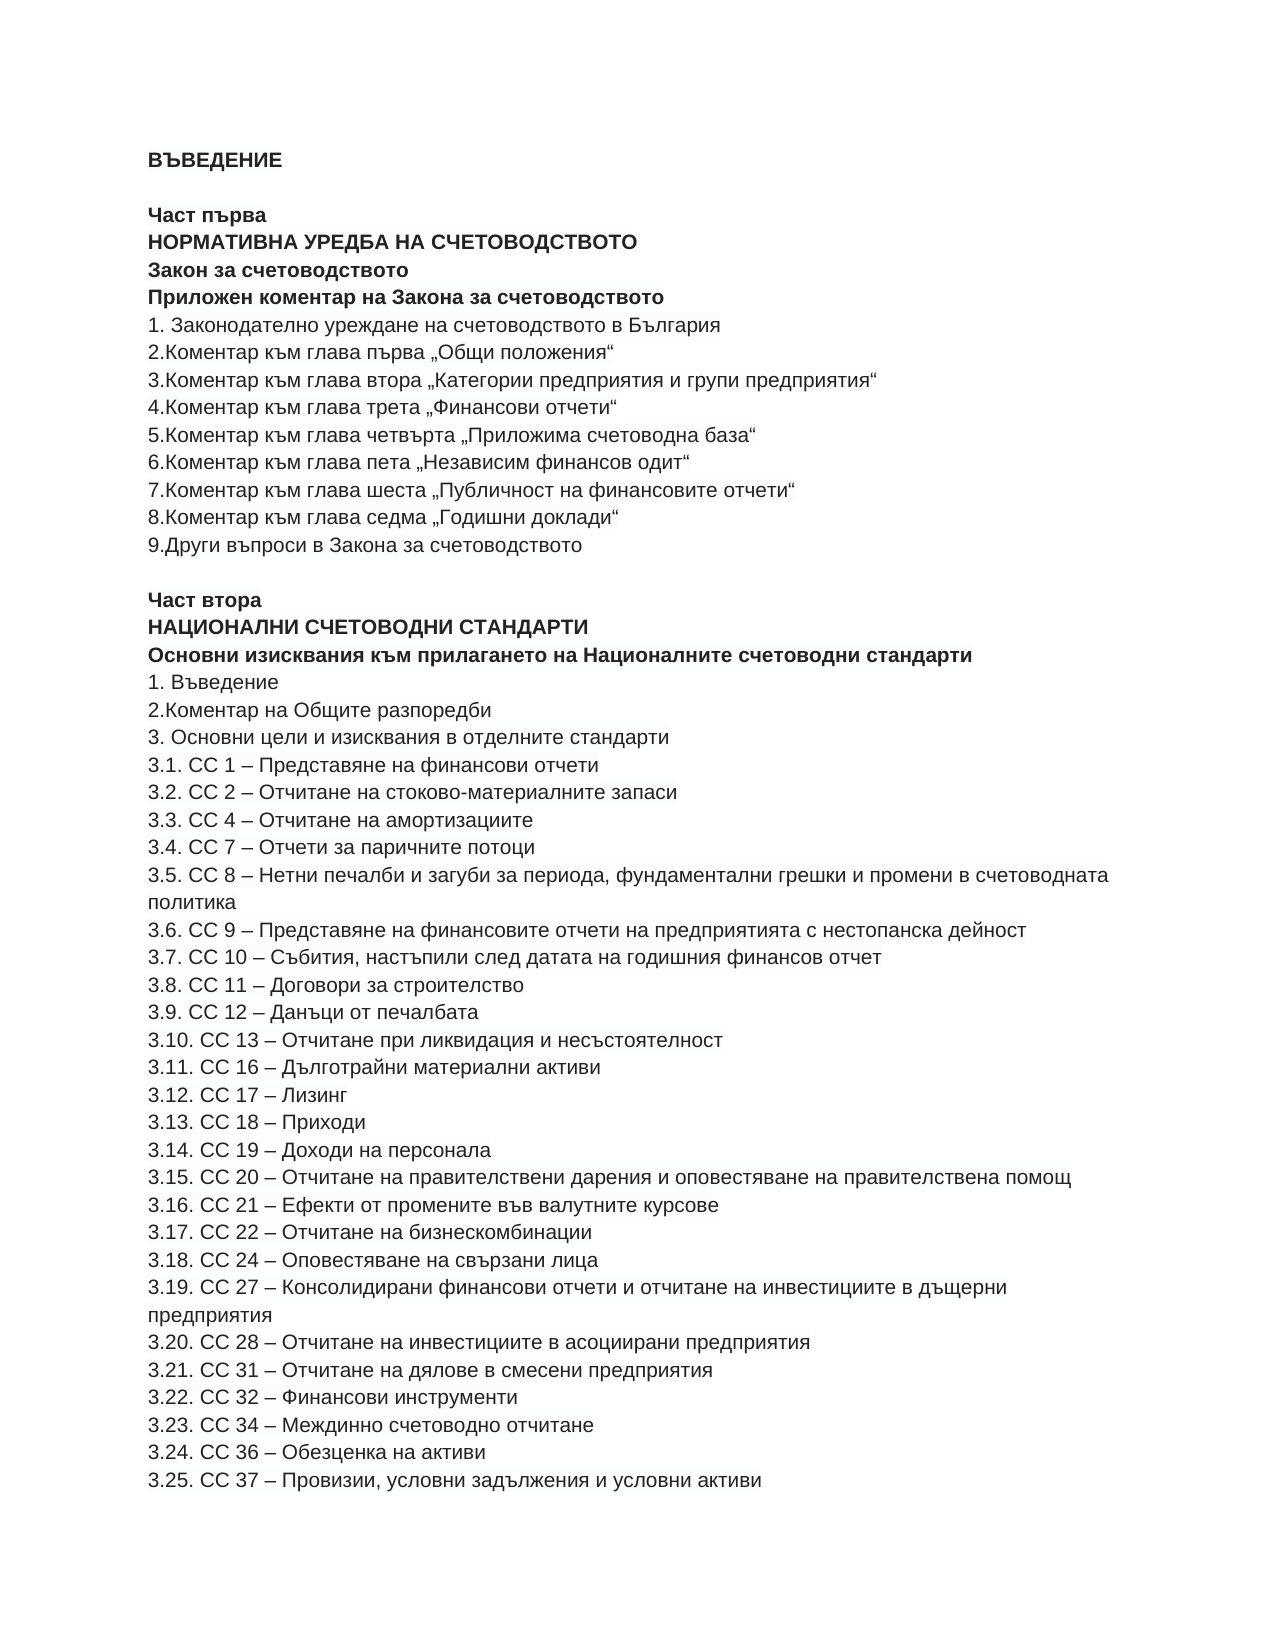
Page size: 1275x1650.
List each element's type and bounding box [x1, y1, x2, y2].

text [148, 148, 1127, 1492]
